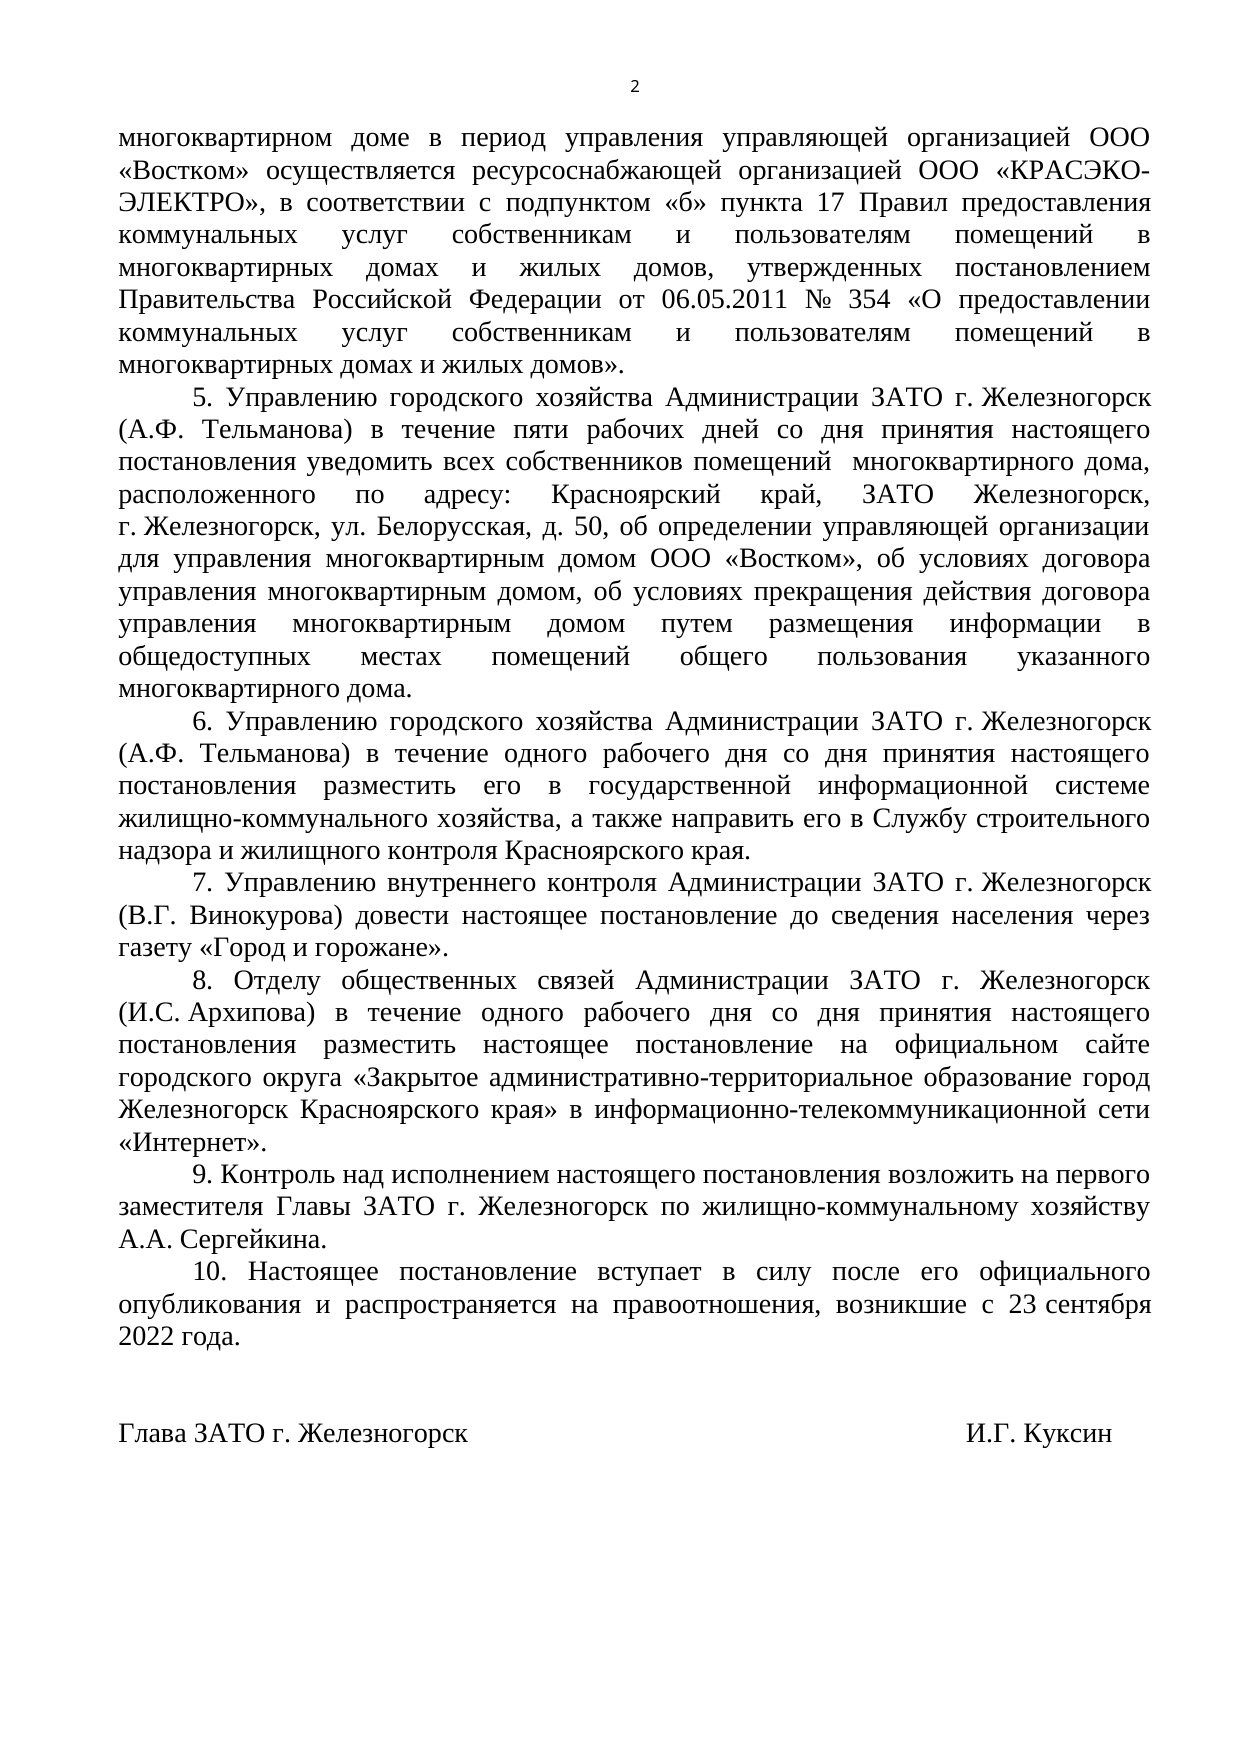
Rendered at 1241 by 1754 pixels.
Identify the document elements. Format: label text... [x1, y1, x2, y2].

text 10. Настоящее постановление вступает в силу после его официального опубликования и распространяется на правоотношения, возникшие с 23 сентября 2022 года. [118, 1254, 1152, 1351]
text Глава ЗАТО г. Железногорск И.Г. Куксин [118, 1416, 1152, 1449]
text 6. Управлению городского хозяйства Администрации ЗАТО г. Железногорск (А.Ф. Тельманова) в течение одного рабочего дня со дня принятия настоящего постановления разместить его в государственной информационной системе жилищно-коммунального хозяйства, а также направить его в Службу строительного надзора и жилищного контроля Красноярского края. [118, 703, 1152, 866]
title 7. Управлению внутреннего контроля Администрации ЗАТО г. Железногорск (В.Г. Винокурова) довести настоящее постановление до сведения населения через газету «Город и горожане». [118, 866, 1152, 963]
text 8. Отделу общественных связей Администрации ЗАТО г. Железногорск (И.С. Архипова) в течение одного рабочего дня со дня принятия настоящего постановления разместить настоящее постановление на официальном сайте городского округа «Закрытое административно-территориальное образование город Железногорск Красноярского края» в информационно-телекоммуникационной сети «Интернет». [118, 963, 1152, 1157]
title 5. Управлению городского хозяйства Администрации ЗАТО г. Железногорск (А.Ф. Тельманова) в течение пяти рабочих дней со дня принятия настоящего постановления уведомить всех собственников помещений многоквартирного дома, расположенного по адресу: Красноярский край, ЗАТО Железногорск, г. Железногорск, ул. Белорусская, д. 50, об определении управляющей организации для управления многоквартирным домом ООО «Востком», об условиях договора управления многоквартирным домом, об условиях прекращения действия договора управления многоквартирным домом путем размещения информации в общедоступных местах помещений общего пользования указанного многоквартирного дома. [118, 379, 1152, 703]
text 9. Контроль над исполнением настоящего постановления возложить на первого заместителя Главы ЗАТО г. Железногорск по жилищно-коммунальному хозяйству А.А. Сергейкина. [118, 1157, 1152, 1254]
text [118, 120, 1152, 379]
